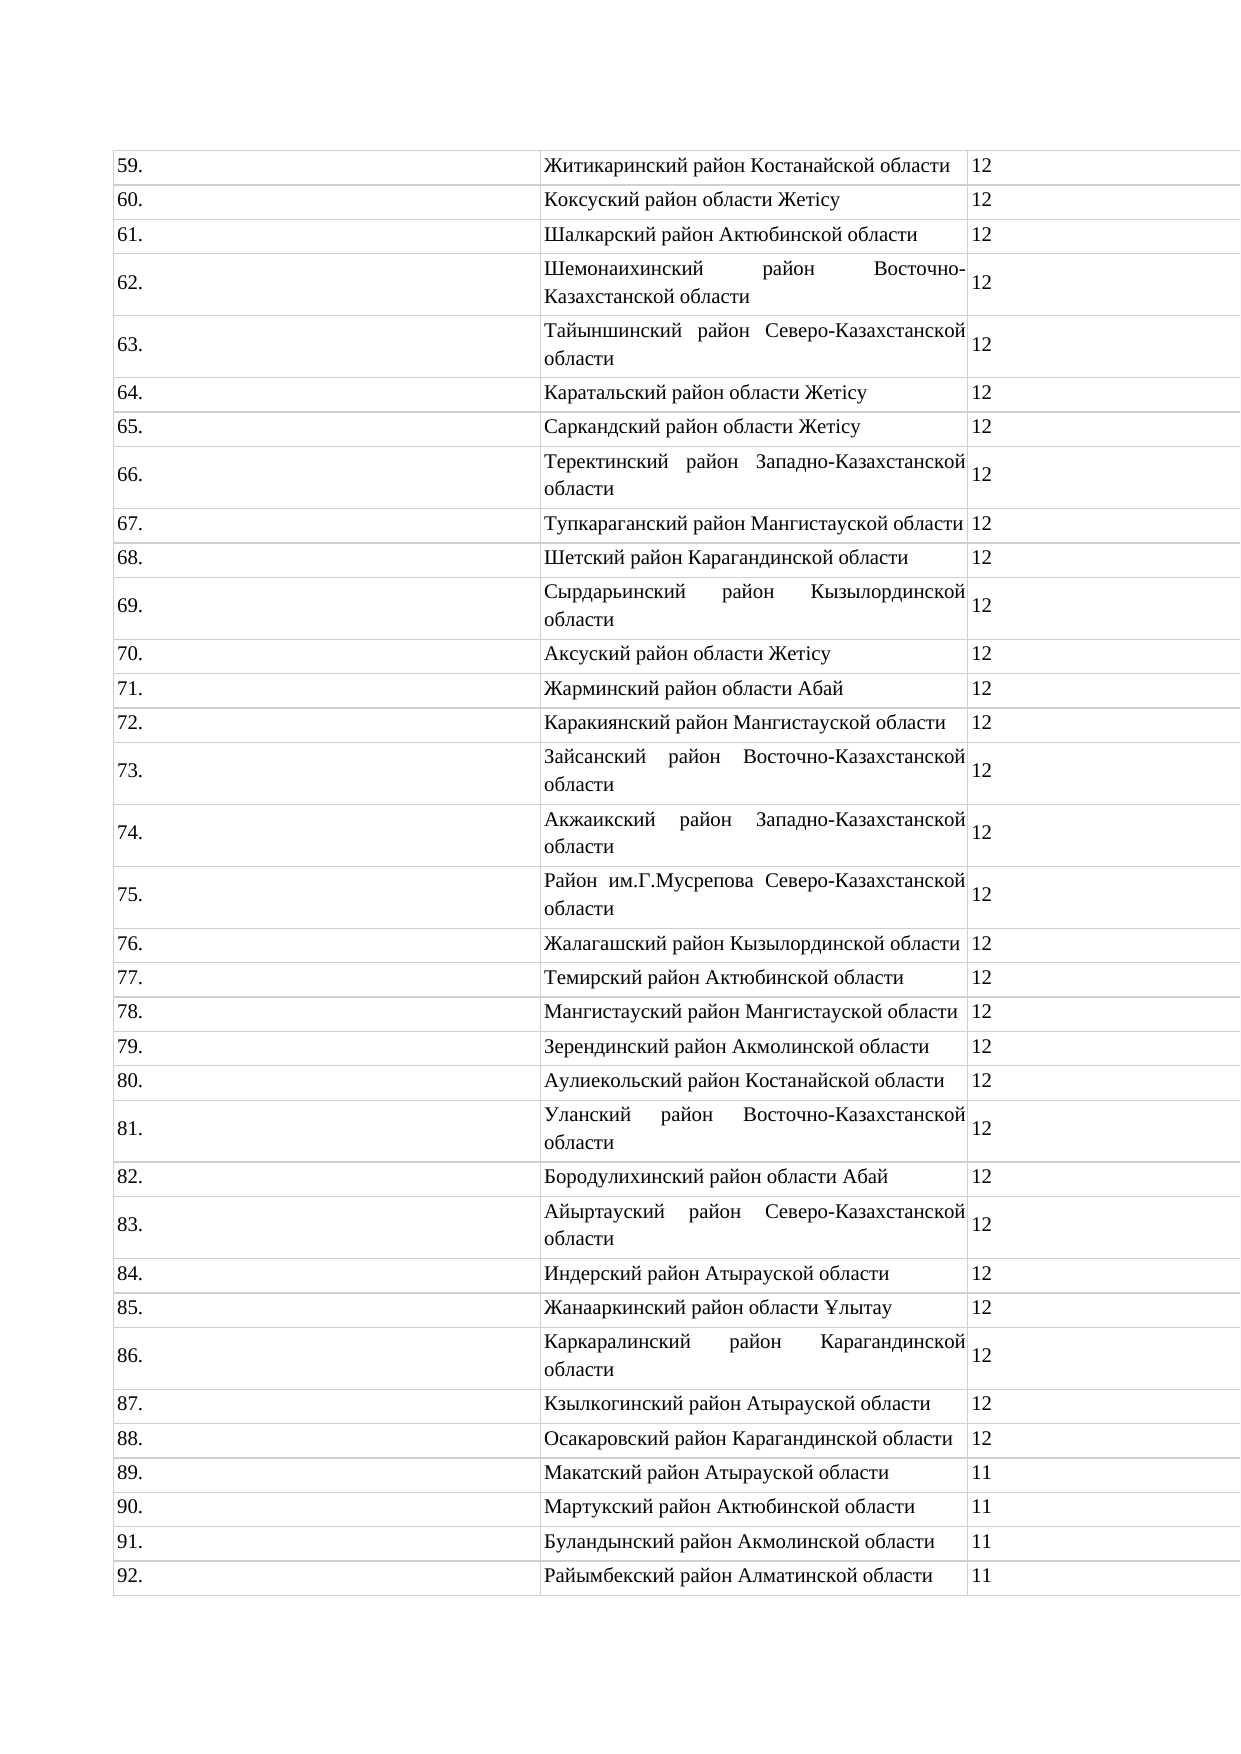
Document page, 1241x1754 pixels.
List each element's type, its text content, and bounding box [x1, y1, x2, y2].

table_cell 70. [114, 640, 540, 673]
table_cell 77. [114, 963, 540, 996]
table_cell 12 [968, 254, 1240, 315]
table_cell Житикаринский район Костанайской области [541, 151, 967, 184]
table_cell 68. [114, 544, 540, 577]
table_cell 60. [114, 186, 540, 219]
table_cell Район им.Г.Мусрепова Северо-Казахстанской области [541, 867, 967, 928]
table_cell 12 [968, 1197, 1240, 1258]
table_cell 82. [114, 1163, 540, 1196]
table_cell 12 [968, 220, 1240, 253]
table_cell 12 [968, 1259, 1240, 1292]
table_cell 12 [968, 929, 1240, 962]
table_cell 11 [968, 1459, 1240, 1492]
table_cell Шетский район Карагандинской области [541, 544, 967, 577]
table_cell 89. [114, 1459, 540, 1492]
table_cell 12 [968, 186, 1240, 219]
table_cell Теректинский район Западно-Казахстанской области [541, 447, 967, 508]
table_cell 12 [968, 1032, 1240, 1065]
table_cell 75. [114, 867, 540, 928]
table_cell Жанааркинский район области Ұлытау [541, 1294, 967, 1327]
table_cell 11 [968, 1562, 1240, 1595]
table_cell 90. [114, 1493, 540, 1526]
table_cell 12 [968, 743, 1240, 804]
table_cell Райымбекский район Алматинской области [541, 1562, 967, 1595]
table_cell Мангистауский район Мангистауской области [541, 998, 967, 1031]
table_cell 12 [968, 998, 1240, 1031]
table_cell Индерский район Атырауской области [541, 1259, 967, 1292]
table_cell Темирский район Актюбинской области [541, 963, 967, 996]
table_cell 12 [968, 1328, 1240, 1388]
table_cell 85. [114, 1294, 540, 1327]
table_cell 69. [114, 578, 540, 638]
table_cell 81. [114, 1101, 540, 1161]
table_cell 78. [114, 998, 540, 1031]
table_cell 74. [114, 805, 540, 866]
table_cell 12 [968, 805, 1240, 866]
table_cell 12 [968, 578, 1240, 638]
table_cell Бородулихинский район области Абай [541, 1163, 967, 1196]
table_cell 12 [968, 867, 1240, 928]
table_cell 12 [968, 674, 1240, 707]
table_cell 84. [114, 1259, 540, 1292]
table_cell 87. [114, 1390, 540, 1423]
table_cell Аулиекольский район Костанайской области [541, 1066, 967, 1099]
table_cell Макатский район Атырауской области [541, 1459, 967, 1492]
table_cell 91. [114, 1527, 540, 1560]
table_cell 59. [114, 151, 540, 184]
table_cell Жарминский район области Абай [541, 674, 967, 707]
table_cell Каратальский район области Жетісу [541, 378, 967, 411]
table_cell 12 [968, 1163, 1240, 1196]
table_cell 65. [114, 413, 540, 446]
table_cell Кзылкогинский район Атырауской области [541, 1390, 967, 1423]
table_cell 12 [968, 963, 1240, 996]
table_cell 73. [114, 743, 540, 804]
table_cell 12 [968, 151, 1240, 184]
table_cell 64. [114, 378, 540, 411]
table_cell 66. [114, 447, 540, 508]
table_cell Каракиянский район Мангистауской области [541, 709, 967, 742]
table_cell 86. [114, 1328, 540, 1388]
table_cell 62. [114, 254, 540, 315]
table_cell Саркандский район области Жетісу [541, 413, 967, 446]
table_cell 12 [968, 1294, 1240, 1327]
table_cell 79. [114, 1032, 540, 1065]
table_cell Каркаралинский район Карагандинской области [541, 1328, 967, 1388]
table_cell Шалкарский район Актюбинской области [541, 220, 967, 253]
table_cell 67. [114, 509, 540, 542]
table_cell Буландынский район Акмолинской области [541, 1527, 967, 1560]
table_cell Тупкараганский район Мангистауской области [541, 509, 967, 542]
table_cell 88. [114, 1424, 540, 1457]
table_cell Шемонаихинский район Восточно-Казахстанской области [541, 254, 967, 315]
table_cell 12 [968, 509, 1240, 542]
table_cell 12 [968, 413, 1240, 446]
table_cell 71. [114, 674, 540, 707]
table_cell Айыртауский район Северо-Казахстанской области [541, 1197, 967, 1258]
table_cell 12 [968, 709, 1240, 742]
table_cell 83. [114, 1197, 540, 1258]
table_cell Уланский район Восточно-Казахстанской области [541, 1101, 967, 1161]
table_cell Зайсанский район Восточно-Казахстанской области [541, 743, 967, 804]
table_cell 12 [968, 447, 1240, 508]
table_cell 12 [968, 640, 1240, 673]
table_cell Жалагашский район Кызылординской области [541, 929, 967, 962]
table_cell Акжаикский район Западно-Казахстанской области [541, 805, 967, 866]
table_cell 12 [968, 1390, 1240, 1423]
table_cell 72. [114, 709, 540, 742]
table_cell 63. [114, 316, 540, 377]
table_cell 12 [968, 378, 1240, 411]
table_cell Аксуский район области Жетісу [541, 640, 967, 673]
table_cell 80. [114, 1066, 540, 1099]
table_cell 12 [968, 1101, 1240, 1161]
table_cell 76. [114, 929, 540, 962]
table_cell Зерендинский район Акмолинской области [541, 1032, 967, 1065]
table_cell Осакаровский район Карагандинской области [541, 1424, 967, 1457]
table_cell Сырдарьинский район Кызылординской области [541, 578, 967, 638]
table_cell 61. [114, 220, 540, 253]
table_cell 12 [968, 544, 1240, 577]
table_cell 12 [968, 1424, 1240, 1457]
table_cell 11 [968, 1527, 1240, 1560]
table_cell Тайыншинский район Северо-Казахстанской области [541, 316, 967, 377]
table_cell 12 [968, 1066, 1240, 1099]
table_cell 12 [968, 316, 1240, 377]
table_cell Мартукский район Актюбинской области [541, 1493, 967, 1526]
table_cell 92. [114, 1562, 540, 1595]
table_cell Коксуский район области Жетісу [541, 186, 967, 219]
table_cell 11 [968, 1493, 1240, 1526]
